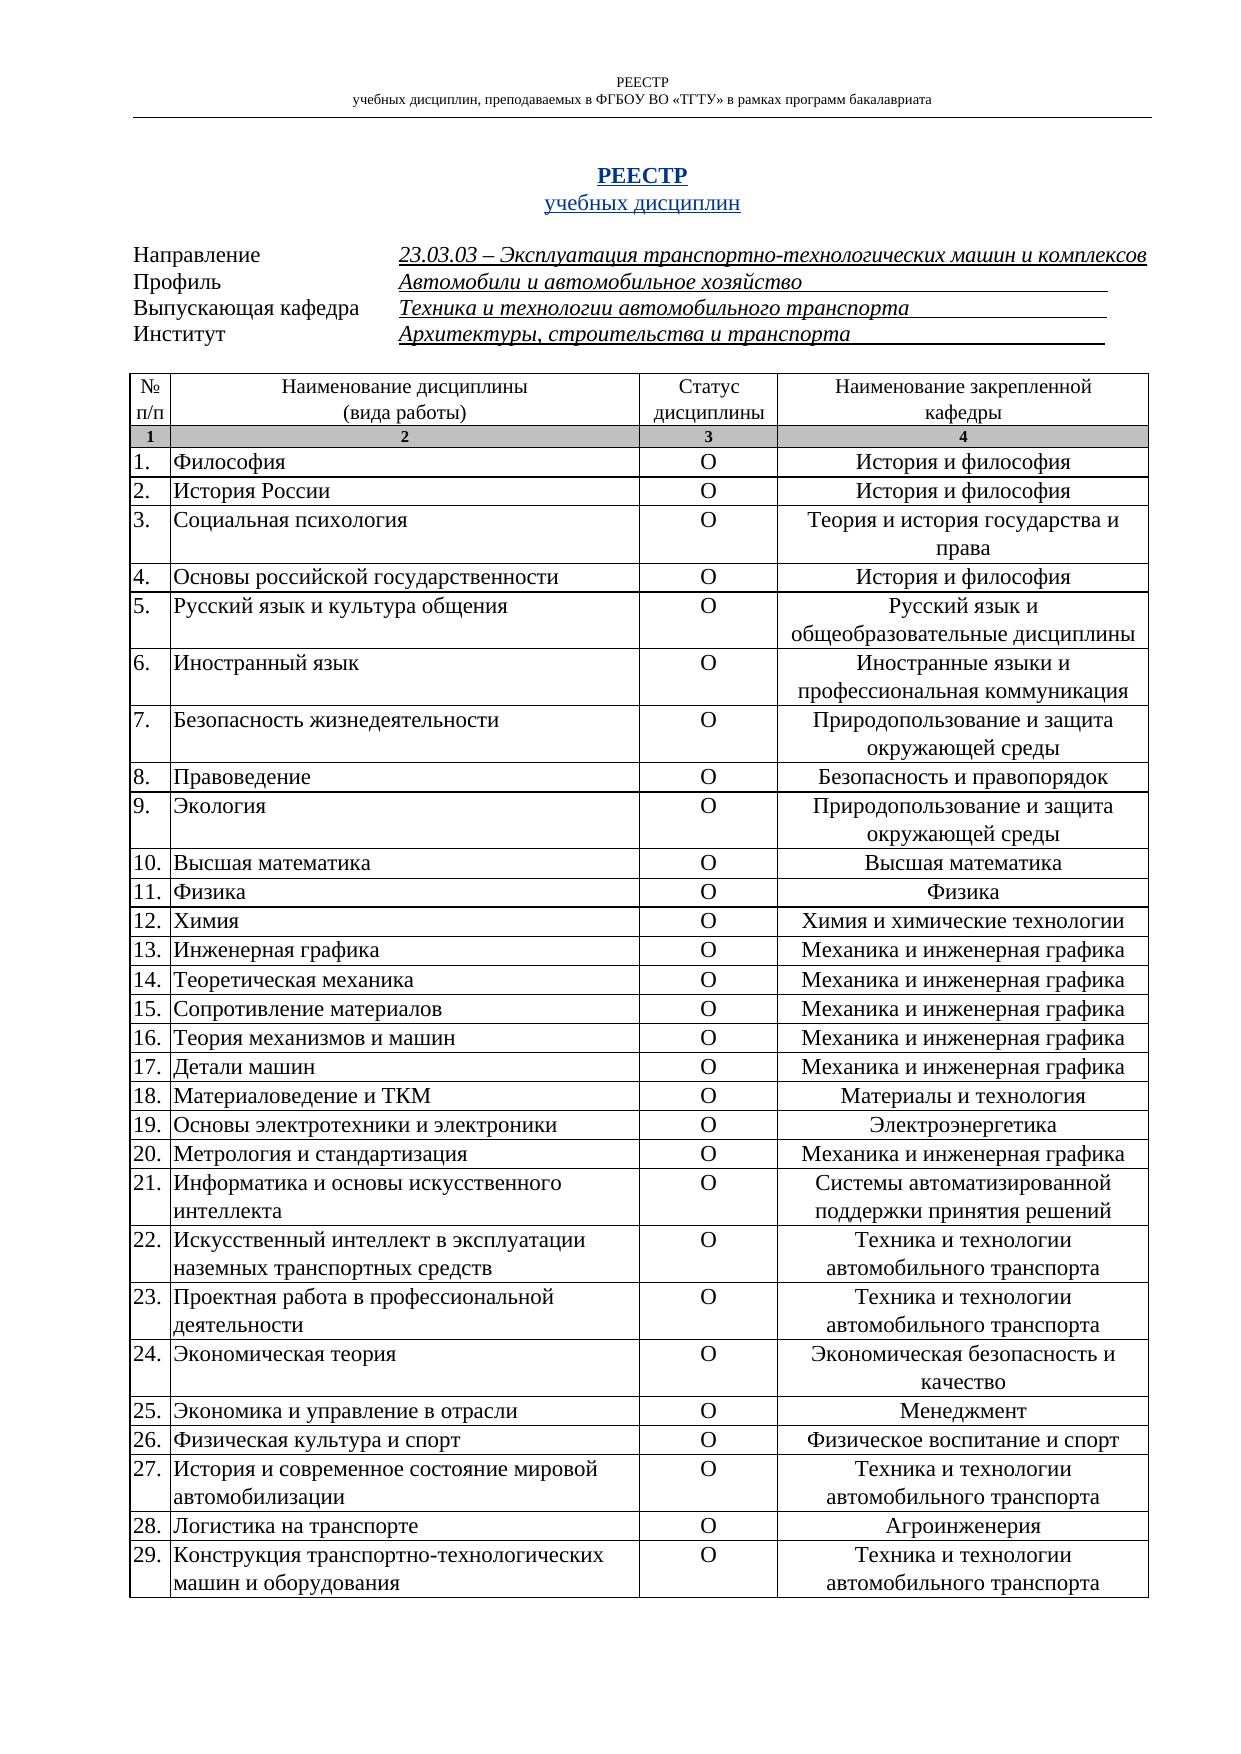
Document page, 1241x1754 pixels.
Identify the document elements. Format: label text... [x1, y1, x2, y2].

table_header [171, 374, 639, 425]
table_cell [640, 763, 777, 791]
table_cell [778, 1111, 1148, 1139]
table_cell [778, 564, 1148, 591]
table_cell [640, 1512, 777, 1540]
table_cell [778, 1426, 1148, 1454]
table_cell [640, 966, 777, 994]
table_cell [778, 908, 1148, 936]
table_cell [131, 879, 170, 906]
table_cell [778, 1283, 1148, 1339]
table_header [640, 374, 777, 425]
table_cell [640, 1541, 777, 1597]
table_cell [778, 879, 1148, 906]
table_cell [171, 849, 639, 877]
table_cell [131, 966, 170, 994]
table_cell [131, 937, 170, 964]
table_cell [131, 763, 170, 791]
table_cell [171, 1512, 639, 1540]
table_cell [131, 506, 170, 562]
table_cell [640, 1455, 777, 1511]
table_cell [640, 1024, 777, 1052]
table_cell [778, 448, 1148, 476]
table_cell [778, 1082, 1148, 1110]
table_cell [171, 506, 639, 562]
text Институт Архитектуры, строительства и транспорта [133, 321, 1152, 347]
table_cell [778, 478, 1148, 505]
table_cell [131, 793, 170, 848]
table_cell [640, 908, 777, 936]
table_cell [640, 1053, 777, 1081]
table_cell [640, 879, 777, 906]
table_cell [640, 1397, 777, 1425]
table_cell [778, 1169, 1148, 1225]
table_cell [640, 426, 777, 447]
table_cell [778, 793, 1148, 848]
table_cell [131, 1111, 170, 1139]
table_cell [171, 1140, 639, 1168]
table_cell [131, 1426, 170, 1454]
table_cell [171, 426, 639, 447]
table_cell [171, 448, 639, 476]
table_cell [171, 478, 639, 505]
text учебных дисциплин [133, 189, 1152, 215]
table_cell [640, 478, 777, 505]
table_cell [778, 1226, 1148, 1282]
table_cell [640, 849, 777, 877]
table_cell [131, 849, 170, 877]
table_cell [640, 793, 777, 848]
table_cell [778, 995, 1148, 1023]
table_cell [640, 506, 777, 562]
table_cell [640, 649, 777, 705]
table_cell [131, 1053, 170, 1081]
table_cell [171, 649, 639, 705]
text Направление 23.03.03 – Эксплуатация транспортно-технологических машин и комплексов [133, 241, 1152, 268]
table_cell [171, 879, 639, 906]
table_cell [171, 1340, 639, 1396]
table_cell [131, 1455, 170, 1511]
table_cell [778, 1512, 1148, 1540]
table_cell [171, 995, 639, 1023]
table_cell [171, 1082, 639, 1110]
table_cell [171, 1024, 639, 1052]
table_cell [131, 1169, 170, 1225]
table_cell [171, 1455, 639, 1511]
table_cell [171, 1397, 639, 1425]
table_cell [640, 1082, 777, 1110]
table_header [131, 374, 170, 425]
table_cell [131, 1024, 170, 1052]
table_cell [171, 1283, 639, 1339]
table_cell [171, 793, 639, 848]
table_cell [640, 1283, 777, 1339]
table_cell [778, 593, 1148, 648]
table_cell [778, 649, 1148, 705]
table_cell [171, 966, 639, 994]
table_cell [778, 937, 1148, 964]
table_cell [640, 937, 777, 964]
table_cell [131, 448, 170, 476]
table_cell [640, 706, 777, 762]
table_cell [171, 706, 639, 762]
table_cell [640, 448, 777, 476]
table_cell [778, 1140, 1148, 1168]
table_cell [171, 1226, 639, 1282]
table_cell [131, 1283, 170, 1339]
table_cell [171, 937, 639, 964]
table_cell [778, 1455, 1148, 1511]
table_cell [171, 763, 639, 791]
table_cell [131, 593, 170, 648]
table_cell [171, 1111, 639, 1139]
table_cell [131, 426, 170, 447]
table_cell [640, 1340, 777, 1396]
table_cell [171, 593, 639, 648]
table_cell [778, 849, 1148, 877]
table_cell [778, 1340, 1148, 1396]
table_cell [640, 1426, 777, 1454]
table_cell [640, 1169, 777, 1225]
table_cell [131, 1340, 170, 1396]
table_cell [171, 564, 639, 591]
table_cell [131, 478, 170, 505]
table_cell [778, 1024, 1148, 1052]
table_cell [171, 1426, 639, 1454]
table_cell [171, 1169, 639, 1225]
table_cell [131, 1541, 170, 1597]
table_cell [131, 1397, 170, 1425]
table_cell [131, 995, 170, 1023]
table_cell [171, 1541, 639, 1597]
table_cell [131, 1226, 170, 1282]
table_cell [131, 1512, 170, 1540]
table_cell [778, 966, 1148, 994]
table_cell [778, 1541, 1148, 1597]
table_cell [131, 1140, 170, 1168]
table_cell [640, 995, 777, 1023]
text РЕЕСТР [133, 162, 1152, 189]
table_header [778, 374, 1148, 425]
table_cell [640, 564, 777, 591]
text Профиль Автомобили и автомобильное хозяйство [133, 268, 1152, 294]
text Выпускающая кафедра Техника и технологии автомобильного транспорта [133, 294, 1152, 321]
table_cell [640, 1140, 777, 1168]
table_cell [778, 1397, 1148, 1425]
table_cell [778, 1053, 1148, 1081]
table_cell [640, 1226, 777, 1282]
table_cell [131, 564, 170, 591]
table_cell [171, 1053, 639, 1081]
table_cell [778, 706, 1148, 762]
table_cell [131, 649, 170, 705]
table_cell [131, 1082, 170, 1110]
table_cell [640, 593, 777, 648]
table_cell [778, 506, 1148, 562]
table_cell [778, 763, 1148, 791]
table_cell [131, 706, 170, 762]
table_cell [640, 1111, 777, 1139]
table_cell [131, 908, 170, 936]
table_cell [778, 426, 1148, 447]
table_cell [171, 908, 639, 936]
